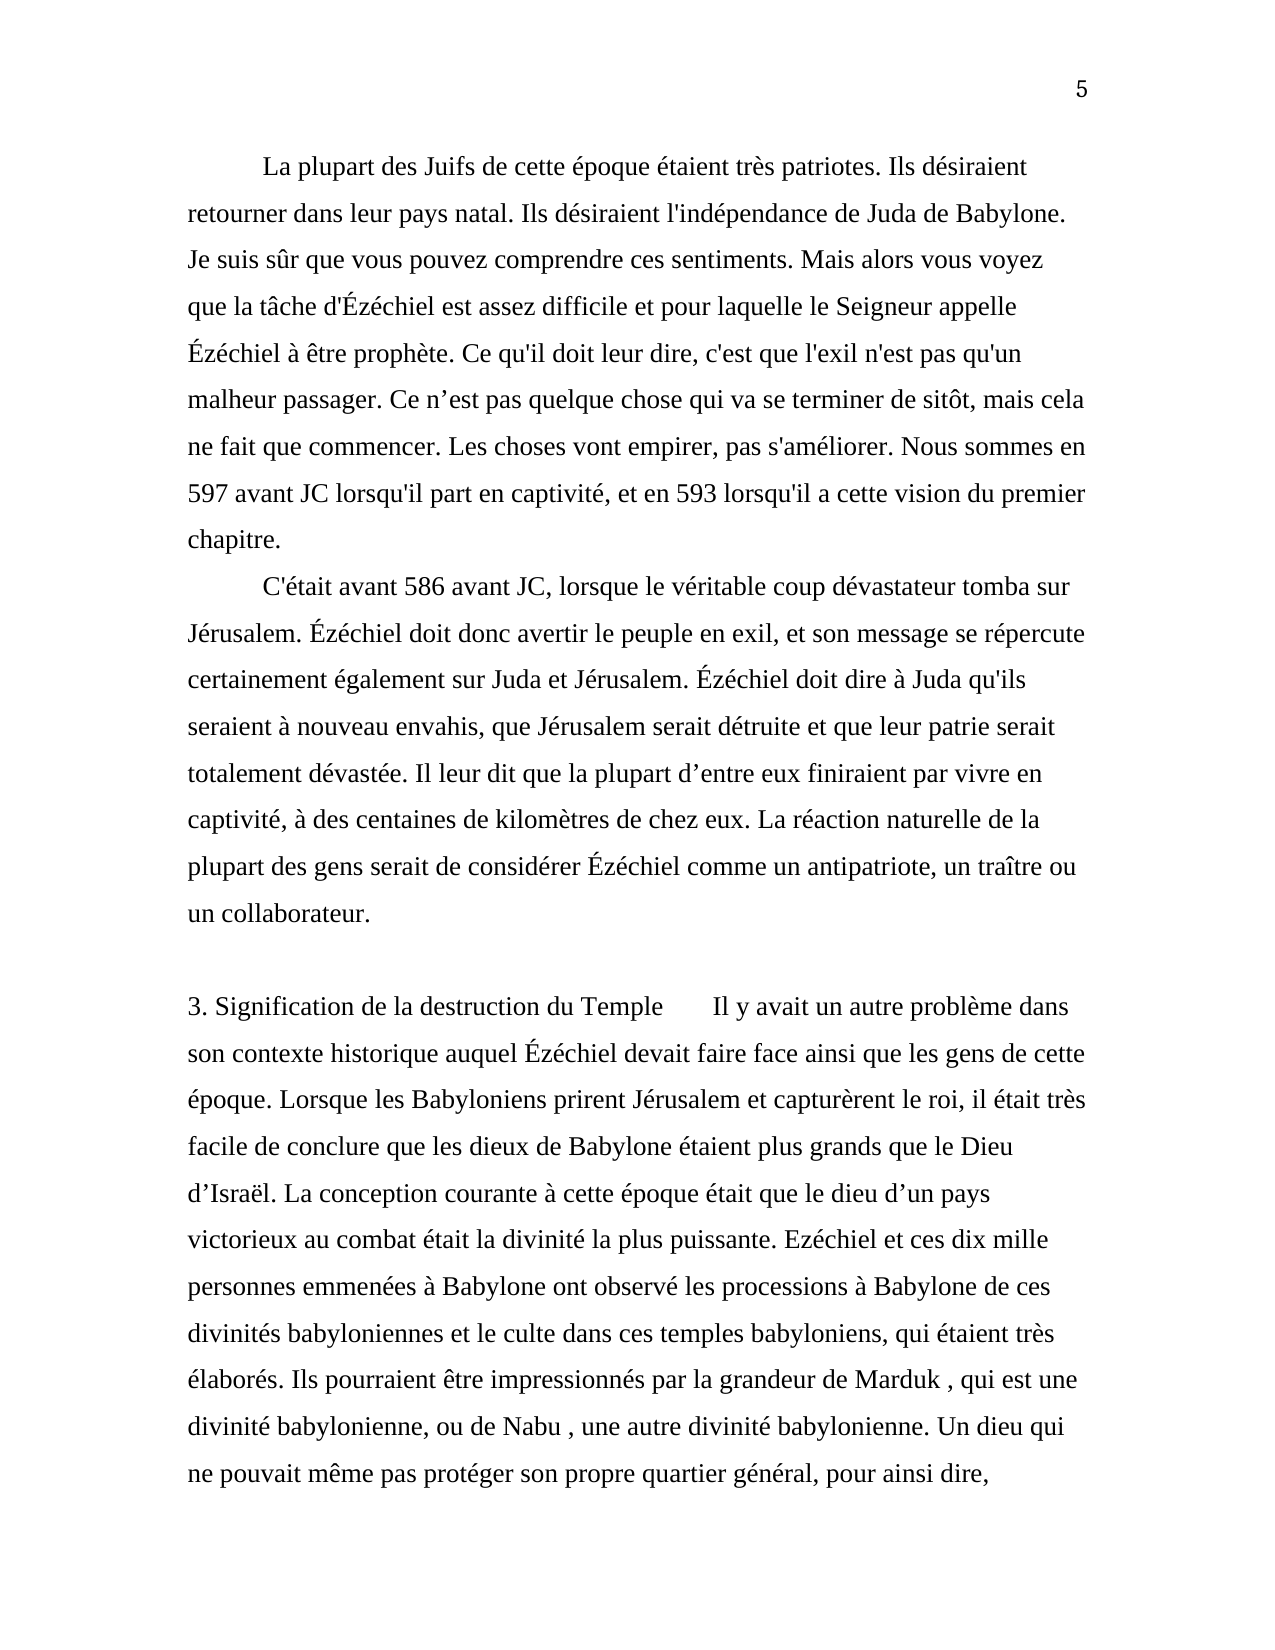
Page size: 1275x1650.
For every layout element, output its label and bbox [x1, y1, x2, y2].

text [187, 150, 1087, 1488]
